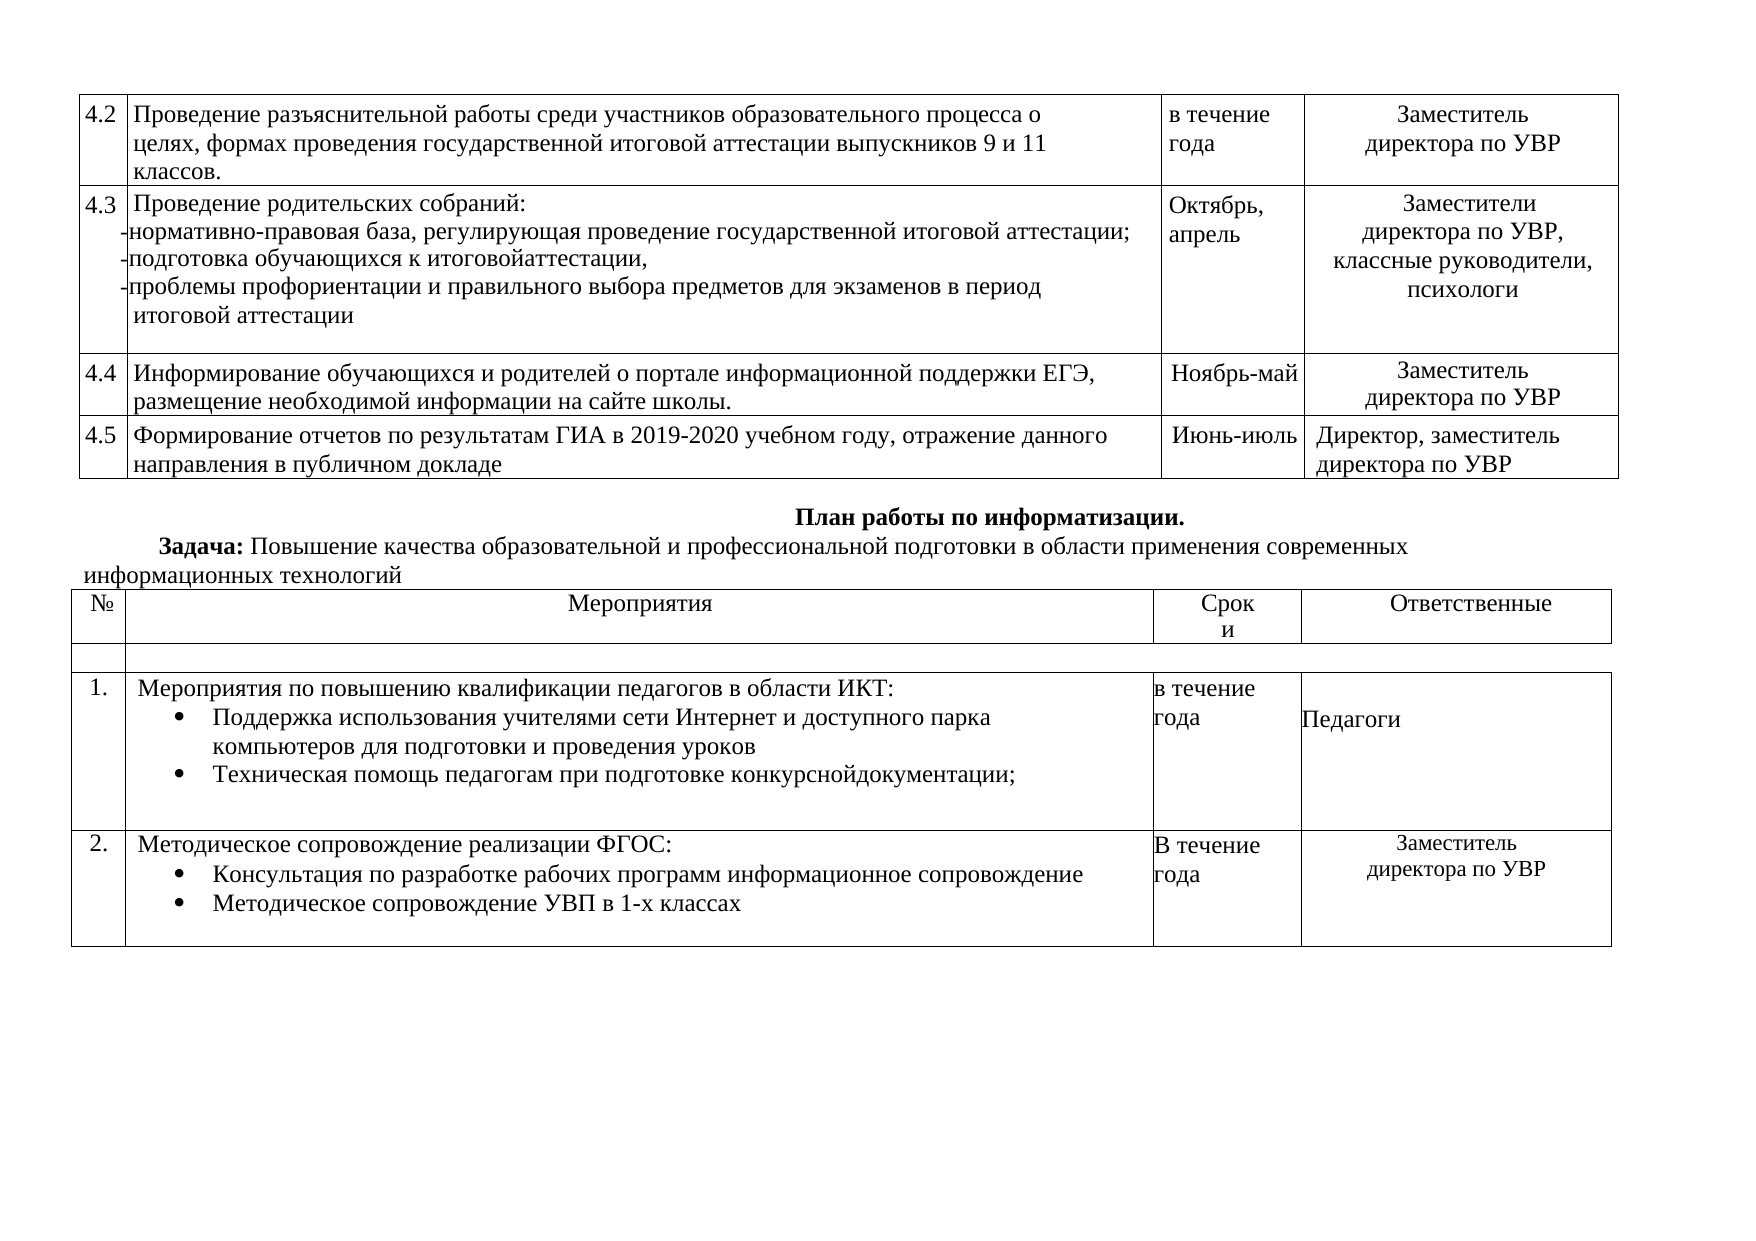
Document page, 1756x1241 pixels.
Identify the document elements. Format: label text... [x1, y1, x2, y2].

table_cell 1. [72, 673, 125, 829]
table_cell Методическое сопровождение реализации ФГОС: Консультация по разработке рабочих программ информационное сопровождение Методическое сопровождение УВП в 1-х классах [126, 831, 1153, 946]
table_cell [72, 644, 125, 672]
table_header Заместитель директора по УВР [1305, 95, 1618, 185]
table_cell Информирование обучающихся и родителей о портале информационной поддержки ЕГЭ, размещение необходимой информации на сайте школы. [128, 354, 1161, 415]
table_header Мероприятия [126, 590, 1153, 643]
table_cell Заместитель директора по УВР [1305, 354, 1618, 415]
list План работы по информатизации. [273, 503, 1707, 531]
table_header Проведение разъяснительной работы среди участников образовательного процесса о целях, формах проведения государственной итоговой аттестации выпускников 9 и 11 классов. [128, 95, 1161, 185]
table_cell Заместитель директора по УВР [1302, 831, 1611, 946]
table_cell 4.3 [80, 186, 127, 352]
table_cell Директор, заместитель директора по УВР [1305, 416, 1618, 478]
text Задача: Повышение качества образовательной и профессиональной подготовки в области применения современных информационных технологий [83, 531, 1411, 589]
table_cell В течение года [1154, 831, 1301, 946]
table_cell Педагоги [1302, 673, 1611, 829]
table_cell 4.5 [80, 416, 127, 478]
table_header № [72, 590, 125, 643]
table_cell Проведение родительских собраний: нормативно-правовая база, регулирующая проведение государственной итоговой аттестации; подготовка обучающихся к итоговойаттестации, проблемы профориентации и правильного выбора предметов для экзаменов в период итоговой аттестации [128, 186, 1161, 352]
table_cell Мероприятия по повышению квалификации педагогов в области ИКТ: Поддержка использования учителями сети Интернет и доступного парка компьютеров для подготовки и проведения уроков Техническая помощь педагогам при подготовке конкурснойдокументации; [126, 673, 1153, 829]
table_cell Формирование отчетов по результатам ГИА в 2019-2020 учебном году, отражение данного направления в публичном докладе [128, 416, 1161, 478]
table_cell 4.4 [80, 354, 127, 415]
table_header в течение года [1162, 95, 1304, 185]
table_header Ответственные [1302, 590, 1611, 643]
table_cell 2. [72, 831, 125, 946]
table_header 4.2 [80, 95, 127, 185]
table_cell в течение года [1154, 673, 1301, 829]
table_header Сроки [1154, 590, 1301, 643]
table_cell Заместители директора по УВР, классные руководители, психологи [1305, 186, 1618, 352]
table_cell Октябрь, апрель [1162, 186, 1304, 352]
table_cell Июнь-июль [1162, 416, 1304, 478]
table_cell Ноябрь-май [1162, 354, 1304, 415]
